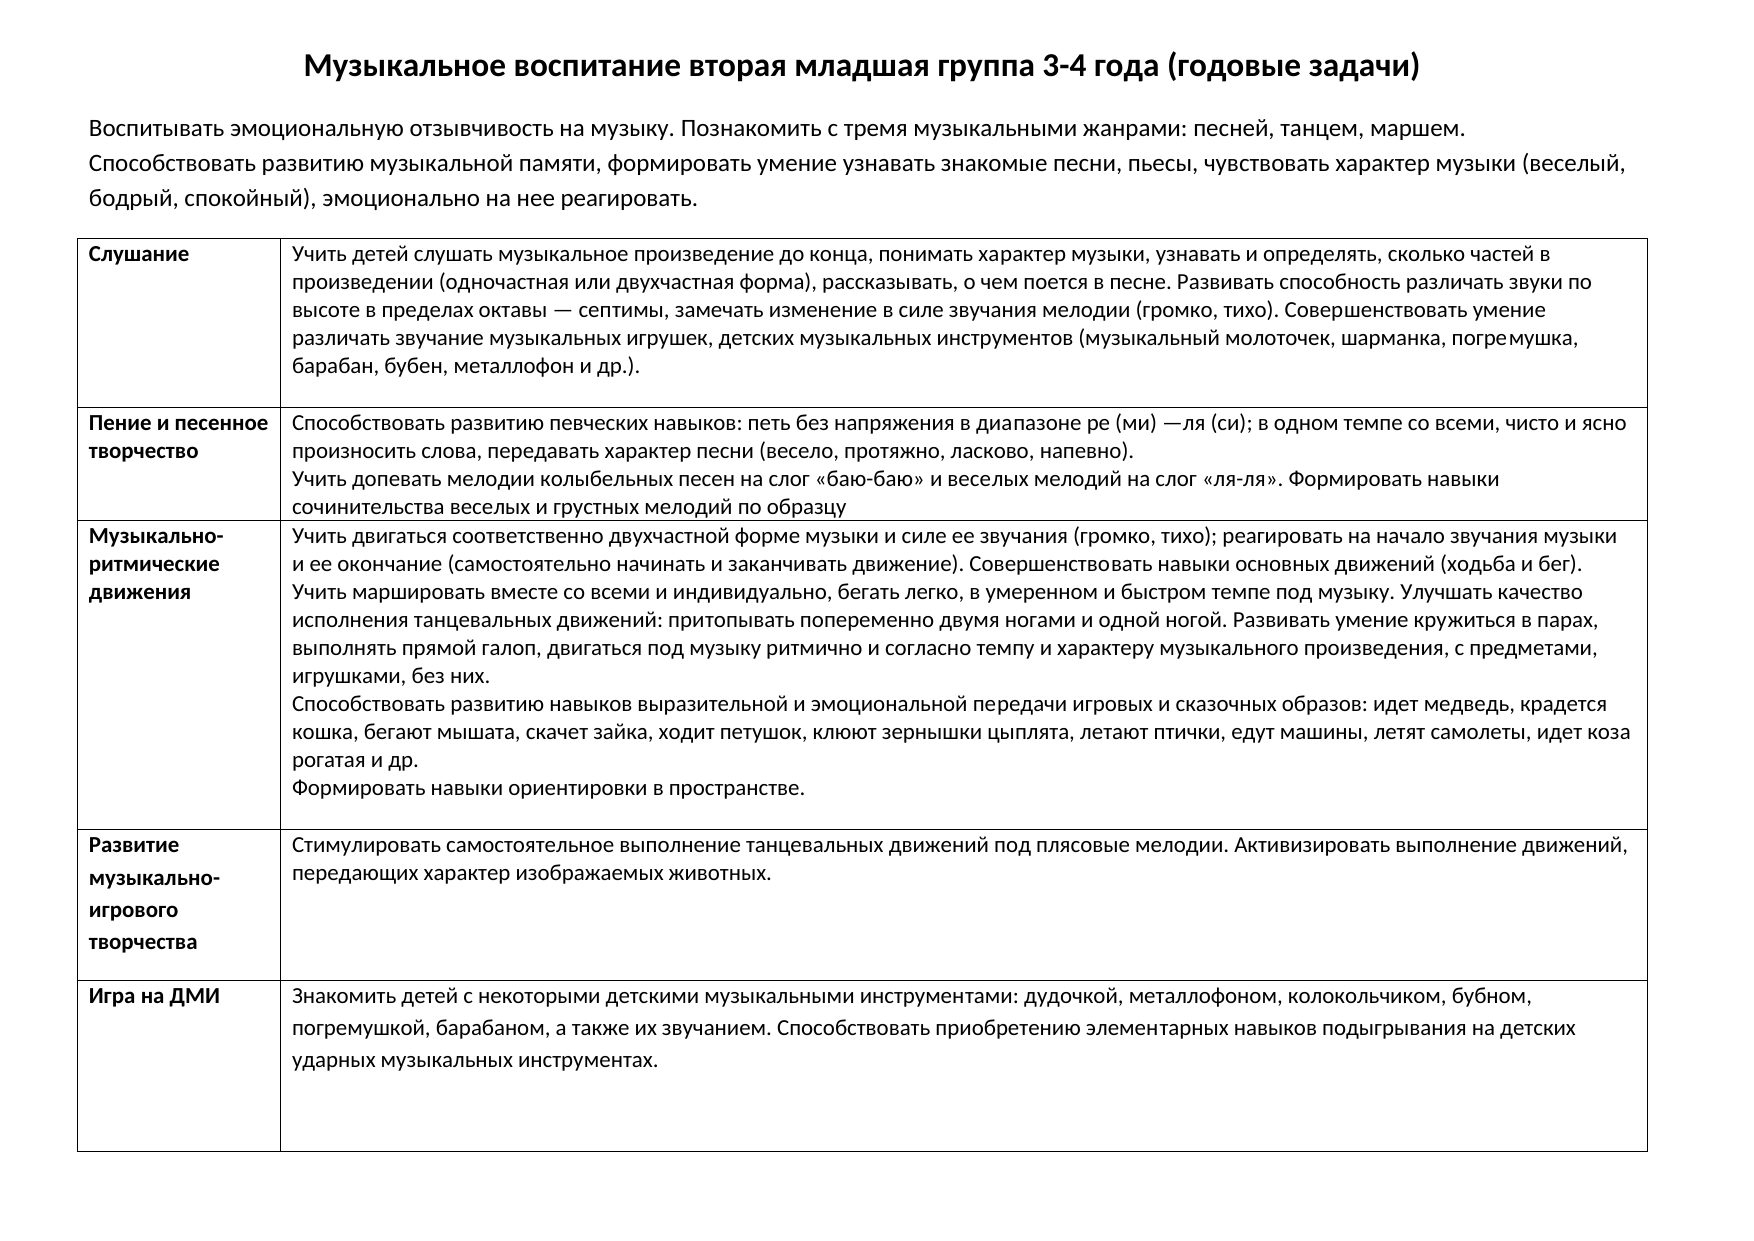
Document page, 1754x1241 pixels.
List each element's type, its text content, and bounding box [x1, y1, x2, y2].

table_cell Развитие музыкально-игрового творчества [78, 830, 280, 980]
table_cell Музыкально-ритмические движения [78, 521, 280, 829]
table_cell Пение и песенное творчество [78, 408, 280, 520]
table_cell Стимулировать самостоятельное выполнение танцевальных движений под плясовые мелодии. Активизировать выполнение движений, передающих характер изображаемых животных. [281, 830, 1647, 980]
table_cell Знакомить детей с некоторыми детскими музыкальными инструментами: дудочкой, металлофоном, колокольчиком, бубном, погремушкой, барабаном, а также их звучанием. Способствовать приобретению элементарных навыков подыгрывания на детских ударных музыкальных инструментах. [281, 981, 1647, 1151]
text Воспитывать эмоциональную отзывчивость на музыку. Познакомить с тремя музыкальными жанрами: песней, танцем, маршем. Способствовать развитию музыкальной памяти, формировать умение узнавать знакомые песни, пьесы, чувствовать характер музыки (веселый, бодрый, спокойный), эмоционально на нее реагировать. [89, 112, 1636, 212]
table_cell Способствовать развитию певческих навыков: петь без напряжения в диапазоне ре (ми) —ля (си); в одном темпе со всеми, чисто и ясно произносить слова, передавать характер песни (весело, протяжно, ласково, напевно). Учить допевать мелодии колыбельных песен на слог «баю-баю» и веселых мелодий на слог «ля-ля». Формировать навыки сочинительства веселых и грустных мелодий по образцу [281, 408, 1647, 520]
table_header Слушание [78, 239, 280, 407]
text Музыкальное воспитание вторая младшая группа 3-4 года (годовые задачи) [89, 44, 1636, 85]
table_cell Учить двигаться соответственно двухчастной форме музыки и силе ее звучания (громко, тихо); реагировать на начало звучания музыки и ее окончание (самостоятельно начинать и заканчивать движение). Совершенствовать навыки основных движений (ходьба и бег). Учить маршировать вместе со всеми и индивидуально, бегать легко, в умеренном и быстром темпе под музыку. Улучшать качество исполнения танцевальных движений: притопывать попеременно двумя ногами и одной ногой. Развивать умение кружиться в парах, выполнять прямой галоп, двигаться под музыку ритмично и согласно темпу и характеру музыкального произведения, с предметами, игрушками, без них. Способствовать развитию навыков выразительной и эмоциональной передачи игровых и сказочных образов: идет медведь, крадется кошка, бегают мышата, скачет зайка, ходит петушок, клюют зернышки цыплята, летают птички, едут машины, летят самолеты, идет коза рогатая и др. Формировать навыки ориентировки в пространстве. [281, 521, 1647, 829]
table_header Учить детей слушать музыкальное произведение до конца, понимать характер музыки, узнавать и определять, сколько частей в произведении (одночастная или двухчастная форма), рассказывать, о чем поется в песне. Развивать способность различать звуки по высоте в пределах октавы — септимы, замечать изменение в силе звучания мелодии (громко, тихо). Совершенствовать умение различать звучание музыкальных игрушек, детских музыкальных инструментов (музыкальный молоточек, шарманка, погремушка, барабан, бубен, металлофон и др.). [281, 239, 1647, 407]
table_cell Игра на ДМИ [78, 981, 280, 1151]
